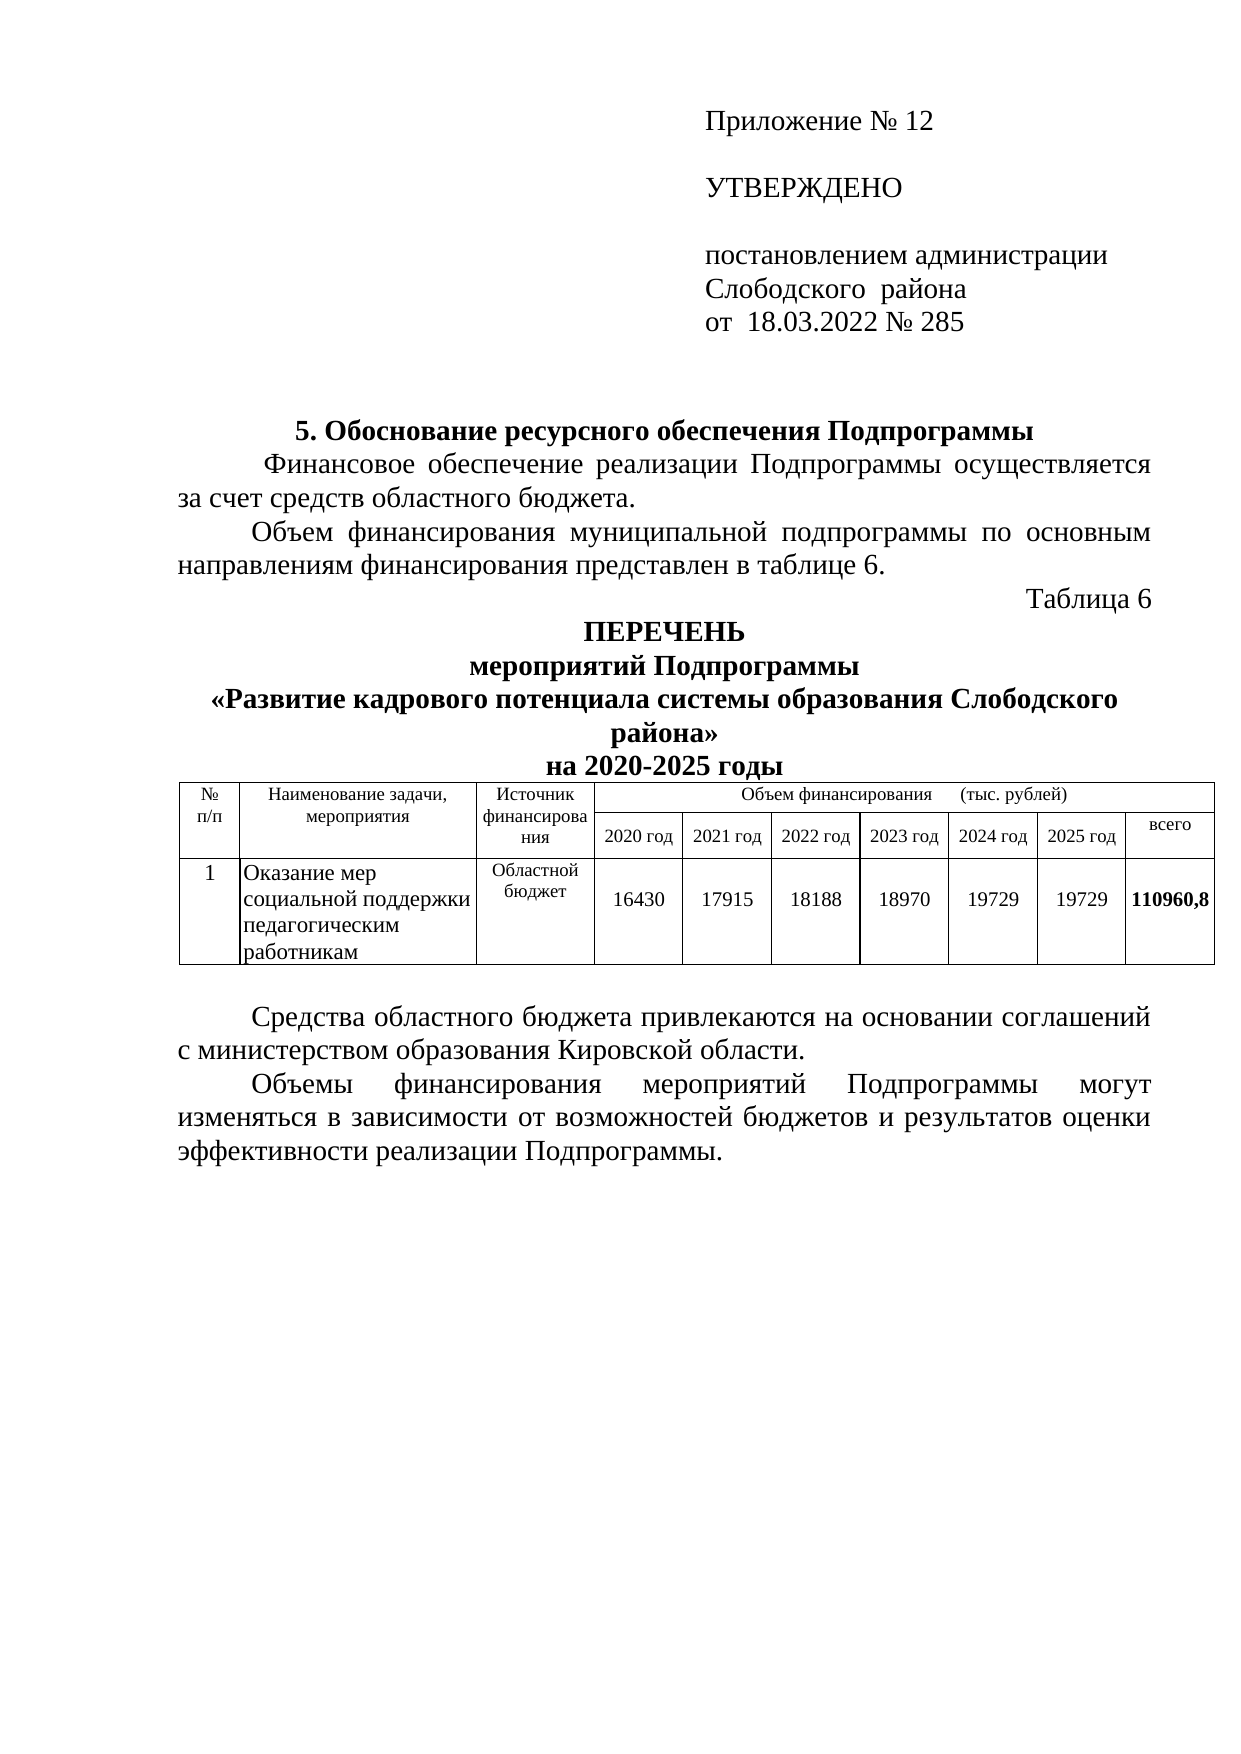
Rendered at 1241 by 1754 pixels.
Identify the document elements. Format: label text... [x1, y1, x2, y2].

text «Развитие кадрового потенциала системы образования Слободского района» [177, 681, 1152, 748]
table_cell 2025 год [1038, 813, 1125, 858]
table_cell 2021 год [683, 813, 771, 858]
table_cell 2023 год [861, 813, 948, 858]
table_cell 16430 [595, 859, 682, 964]
table_header Объем финансирования (тыс. рублей) [595, 783, 1214, 812]
table_cell всего [1126, 813, 1214, 858]
table_cell Слободского района [694, 271, 1133, 304]
table_cell постановлением администрации [694, 238, 1133, 271]
table_cell 110960,8 [1126, 859, 1214, 964]
text Объемы финансирования мероприятий Подпрограммы могут изменяться в зависимости от возможностей бюджетов и результатов оценки эффективности реализации Подпрограммы. [177, 1066, 1152, 1166]
text Средства областного бюджета привлекаются на основании соглашений с министерством образования Кировской области. [177, 999, 1152, 1066]
table_cell 19729 [949, 859, 1037, 964]
table_cell 2024 год [949, 813, 1037, 858]
text мероприятий Подпрограммы [177, 648, 1152, 681]
table_header Источник финансирования [477, 783, 594, 858]
text Объем финансирования муниципальной подпрограммы по основным направлениям финансирования представлен в таблице 6. [177, 514, 1152, 581]
table_cell 1 [180, 859, 239, 964]
table_cell 2022 год [772, 813, 859, 858]
table_header Наименование задачи, мероприятия [240, 783, 476, 858]
table_header № п/п [180, 783, 239, 858]
text Таблица 6 [177, 581, 1152, 614]
text на 2020-2025 годы [177, 748, 1152, 782]
table_cell 17915 [683, 859, 771, 964]
text Финансовое обеспечение реализации Подпрограммы осуществляется за счет средств областного бюджета. [177, 447, 1152, 514]
table_cell Оказание мер социальной поддержки педагогическим работникам [241, 859, 476, 964]
table_cell 18970 [861, 859, 948, 964]
table_cell Областной бюджет [477, 859, 594, 964]
table_header Приложение № 12 УТВЕРЖДЕНО [694, 103, 1133, 237]
table_cell 19729 [1038, 859, 1125, 964]
text 5. Обоснование ресурсного обеспечения Подпрограммы [177, 413, 1152, 447]
table_cell 18188 [772, 859, 859, 964]
table_cell от 18.03.2022 № 285 [694, 305, 1133, 338]
text ПЕРЕЧЕНЬ [177, 614, 1152, 648]
table_cell 2020 год [595, 813, 682, 858]
